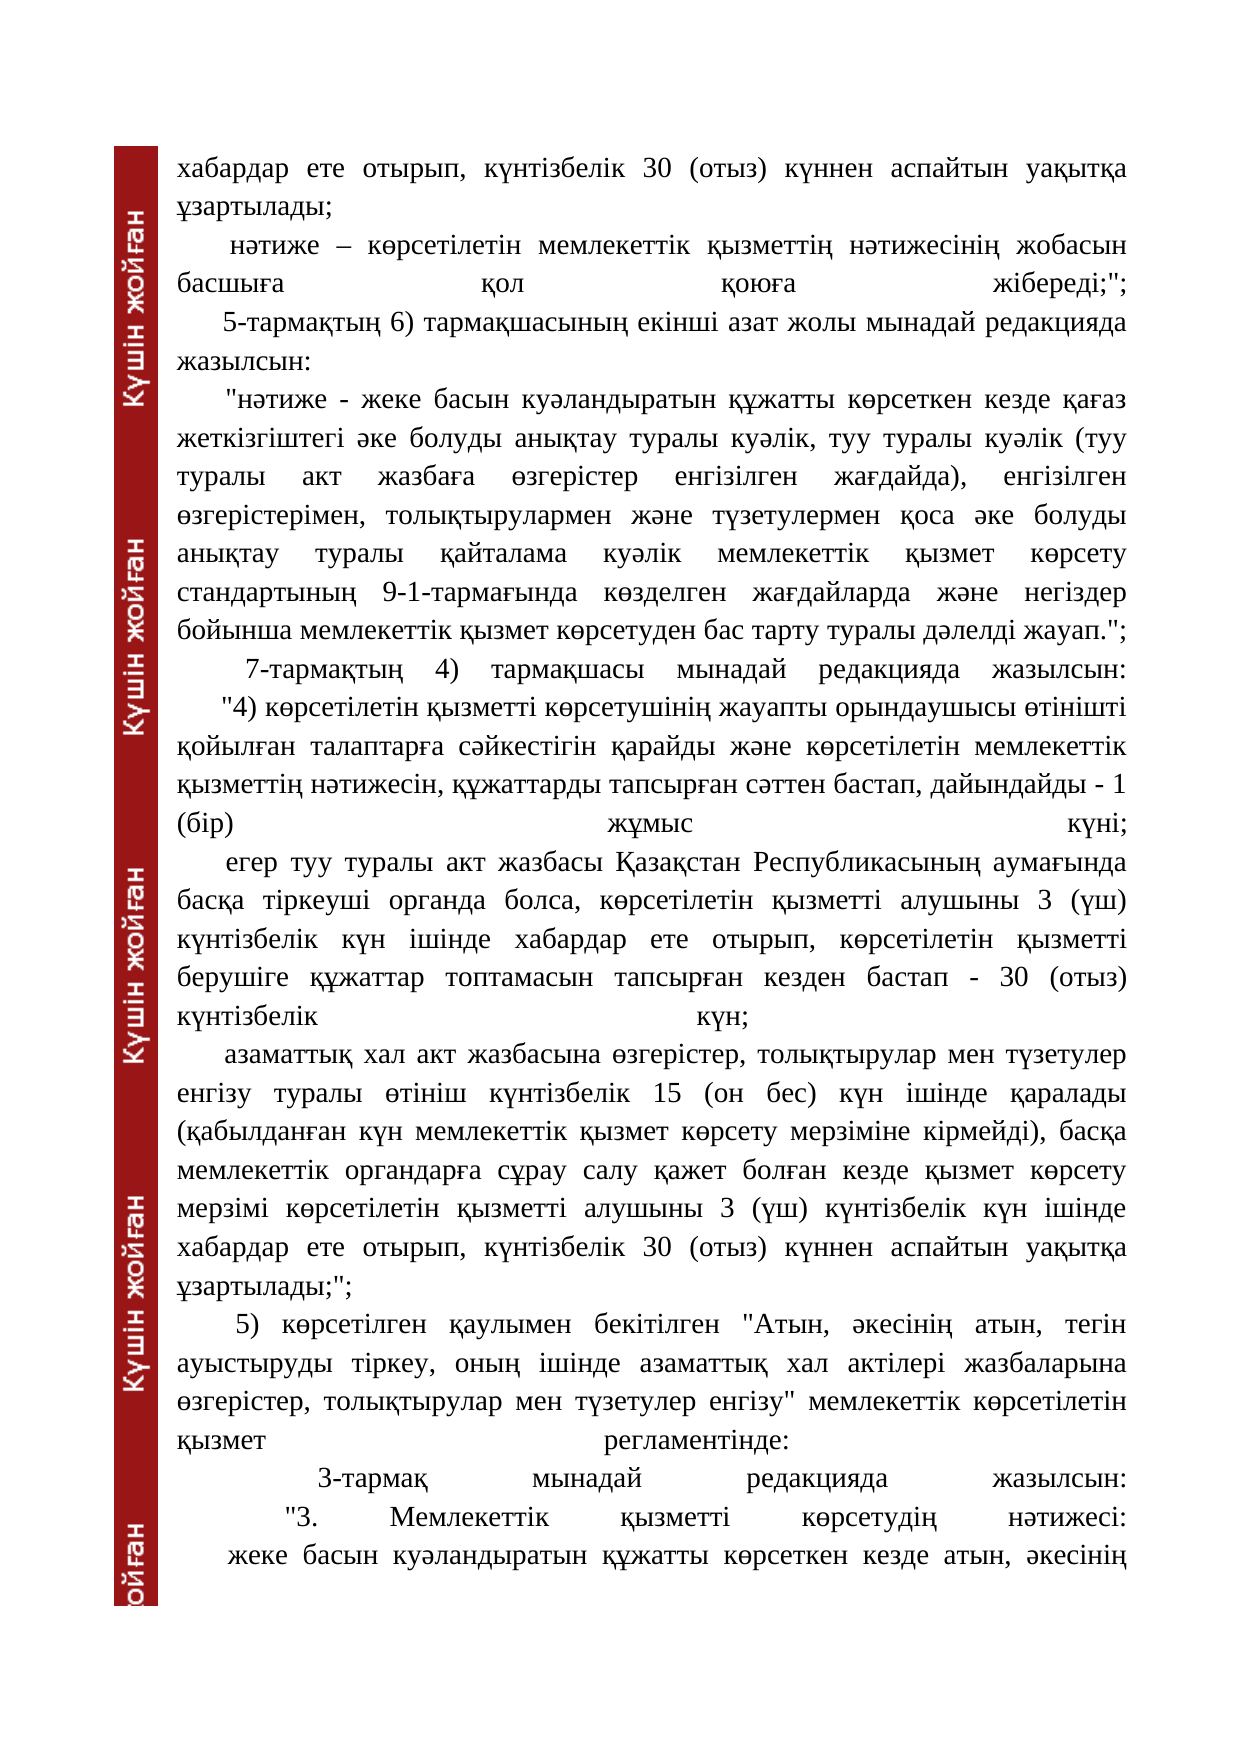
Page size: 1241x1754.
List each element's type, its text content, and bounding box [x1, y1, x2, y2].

picture [114, 146, 158, 150]
picture [114, 1571, 158, 1606]
